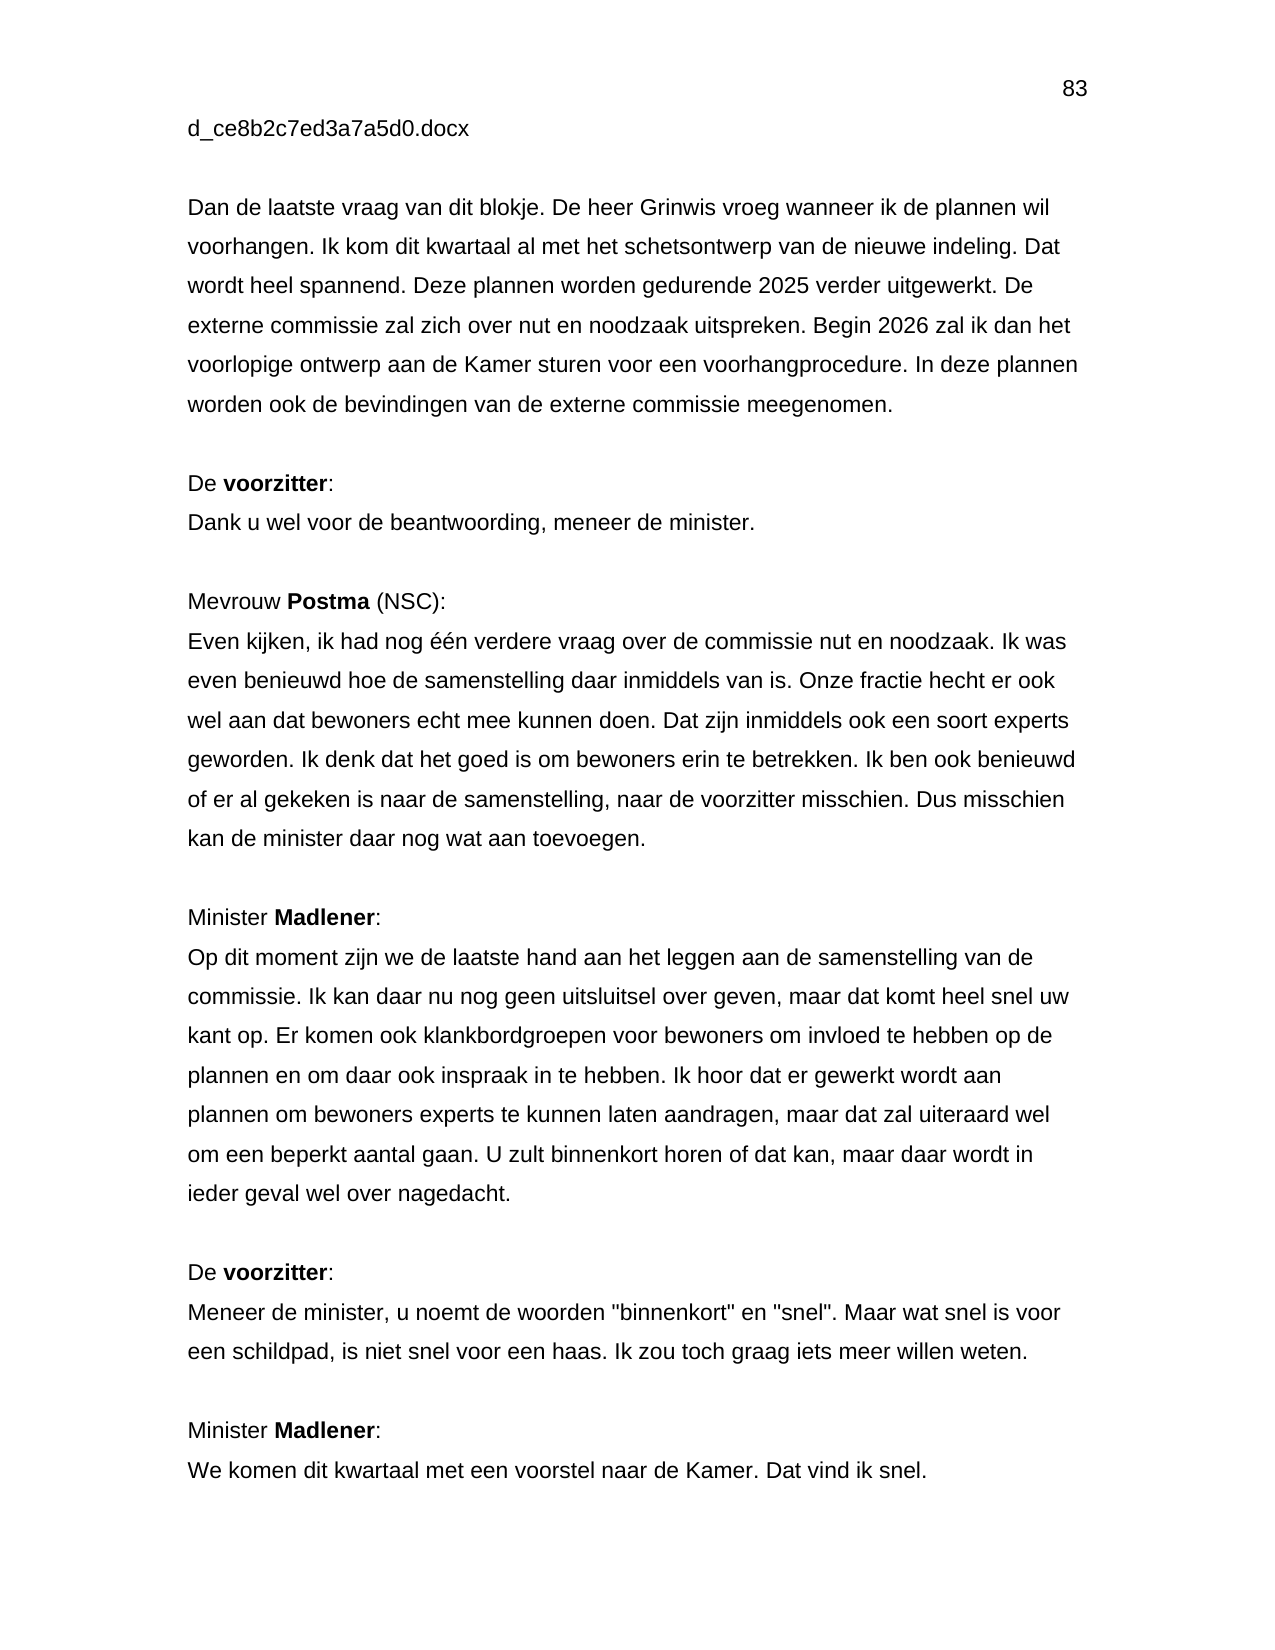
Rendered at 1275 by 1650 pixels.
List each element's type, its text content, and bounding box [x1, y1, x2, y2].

text We komen dit kwartaal met een voorstel naar de Kamer. Dat vind ik snel. [187, 1457, 1087, 1483]
text Op dit moment zijn we de laatste hand aan het leggen aan de samenstelling van de commissie. Ik kan daar nu nog geen uitsluitsel over geven, maar dat komt heel snel uw kant op. Er komen ook klankbordgroepen voor bewoners om invloed te hebben op de plannen en om daar ook inspraak in te hebben. Ik hoor dat er gewerkt wordt aan plannen om bewoners experts te kunnen laten aandragen, maar dat zal uiteraard wel om een beperkt aantal gaan. U zult binnenkort horen of dat kan, maar daar wordt in ieder geval wel over nagedacht. [187, 943, 1087, 1207]
text Meneer de minister, u noemt de woorden "binnenkort" en "snel". Maar wat snel is voor een schildpad, is niet snel voor een haas. Ik zou toch graag iets meer willen weten. [187, 1299, 1087, 1365]
text Minister Madlener: [187, 1417, 1087, 1444]
text Dan de laatste vraag van dit blokje. De heer Grinwis vroeg wanneer ik de plannen wil voorhangen. Ik kom dit kwartaal al met het schetsontwerp van de nieuwe indeling. Dat wordt heel spannend. Deze plannen worden gedurende 2025 verder uitgewerkt. De externe commissie zal zich over nut en noodzaak uitspreken. Begin 2026 zal ik dan het voorlopige ontwerp aan de Kamer sturen voor een voorhangprocedure. In deze plannen worden ook de bevindingen van de externe commissie meegenomen. [187, 193, 1087, 417]
text Minister Madlener: [187, 904, 1087, 930]
text De voorzitter: [187, 1259, 1087, 1286]
text Mevrouw Postma (NSC): [187, 588, 1087, 614]
text De voorzitter: [187, 470, 1087, 496]
text Dank u wel voor de beantwoording, meneer de minister. [187, 509, 1087, 536]
text Even kijken, ik had nog één verdere vraag over de commissie nut en noodzaak. Ik was even benieuwd hoe de samenstelling daar inmiddels van is. Onze fractie hecht er ook wel aan dat bewoners echt mee kunnen doen. Dat zijn inmiddels ook een soort experts geworden. Ik denk dat het goed is om bewoners erin te betrekken. Ik ben ook benieuwd of er al gekeken is naar de samenstelling, naar de voorzitter misschien. Dus misschien kan de minister daar nog wat aan toevoegen. [187, 628, 1087, 851]
